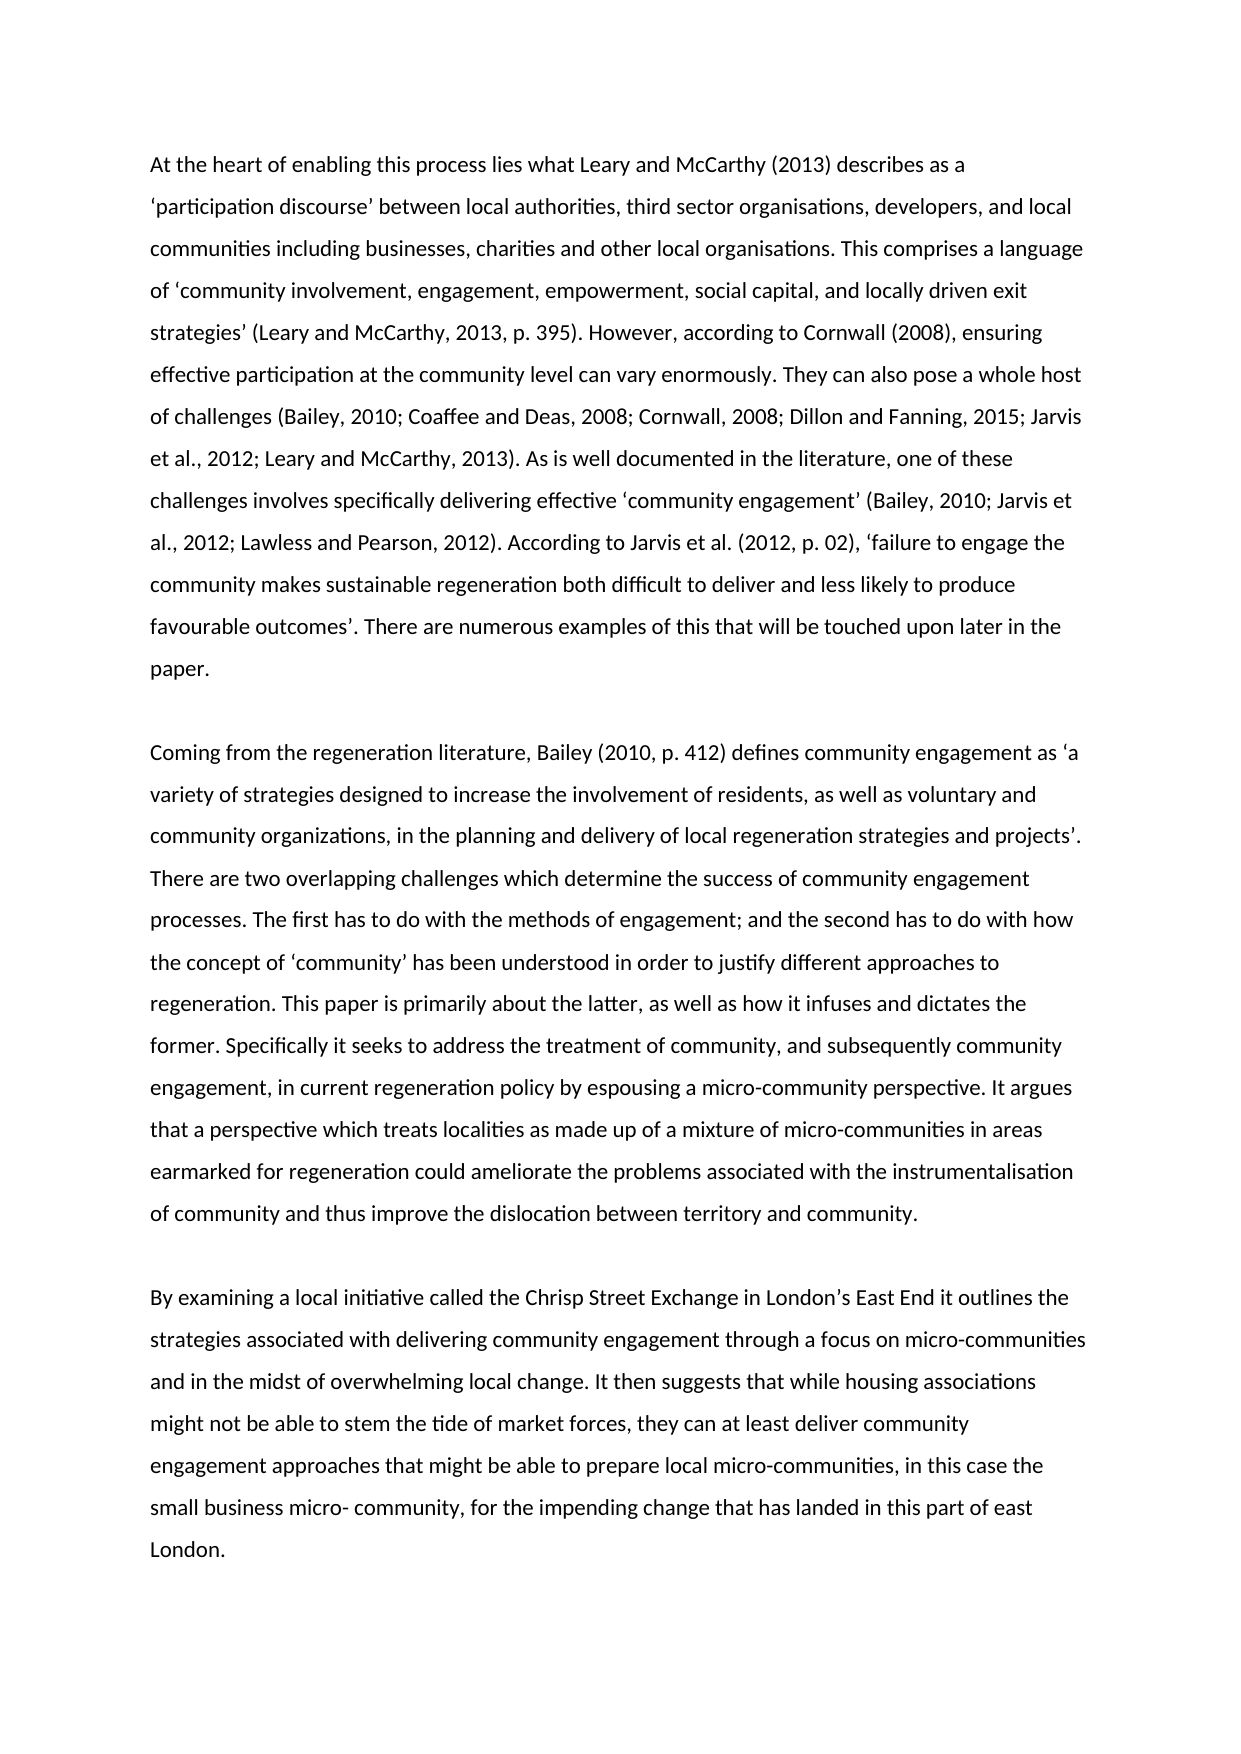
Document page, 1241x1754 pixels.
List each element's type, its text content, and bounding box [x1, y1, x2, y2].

text By examining a local initiative called the Chrisp Street Exchange in London’s East End it outlines the strategies associated with delivering community engagement through a focus on micro-communities and in the midst of overwhelming local change. It then suggests that while housing associations might not be able to stem the tide of market forces, they can at least deliver community engagement approaches that might be able to prepare local micro-communities, in this case the small business micro- community, for the impending change that has landed in this part of east London. [150, 1283, 1090, 1563]
text Coming from the regeneration literature, Bailey (2010, p. 412) defines community engagement as ‘a variety of strategies designed to increase the involvement of residents, as well as voluntary and community organizations, in the planning and delivery of local regeneration strategies and projects’. There are two overlapping challenges which determine the success of community engagement processes. The first has to do with the methods of engagement; and the second has to do with how the concept of ‘community’ has been understood in order to justify different approaches to regeneration. This paper is primarily about the latter, as well as how it infuses and dictates the former. Specifically it seeks to address the treatment of community, and subsequently community engagement, in current regeneration policy by espousing a micro-community perspective. It argues that a perspective which treats localities as made up of a mixture of micro-communities in areas earmarked for regeneration could ameliorate the problems associated with the instrumentalisation of community and thus improve the dislocation between territory and community. [150, 738, 1090, 1227]
text At the heart of enabling this process lies what Leary and McCarthy (2013) describes as a ‘participation discourse’ between local authorities, third sector organisations, developers, and local communities including businesses, charities and other local organisations. This comprises a language of ‘community involvement, engagement, empowerment, social capital, and locally driven exit strategies’ (Leary and McCarthy, 2013, p. 395). However, according to Cornwall (2008), ensuring effective participation at the community level can vary enormously. They can also pose a whole host of challenges (Bailey, 2010; Coaffee and Deas, 2008; Cornwall, 2008; Dillon and Fanning, 2015; Jarvis et al., 2012; Leary and McCarthy, 2013). As is well documented in the literature, one of these challenges involves specifically delivering effective ‘community engagement’ (Bailey, 2010; Jarvis et al., 2012; Lawless and Pearson, 2012). According to Jarvis et al. (2012, p. 02), ‘failure to engage the community makes sustainable regeneration both difficult to deliver and less likely to produce favourable outcomes’. There are numerous examples of this that will be touched upon later in the paper. [150, 150, 1090, 682]
